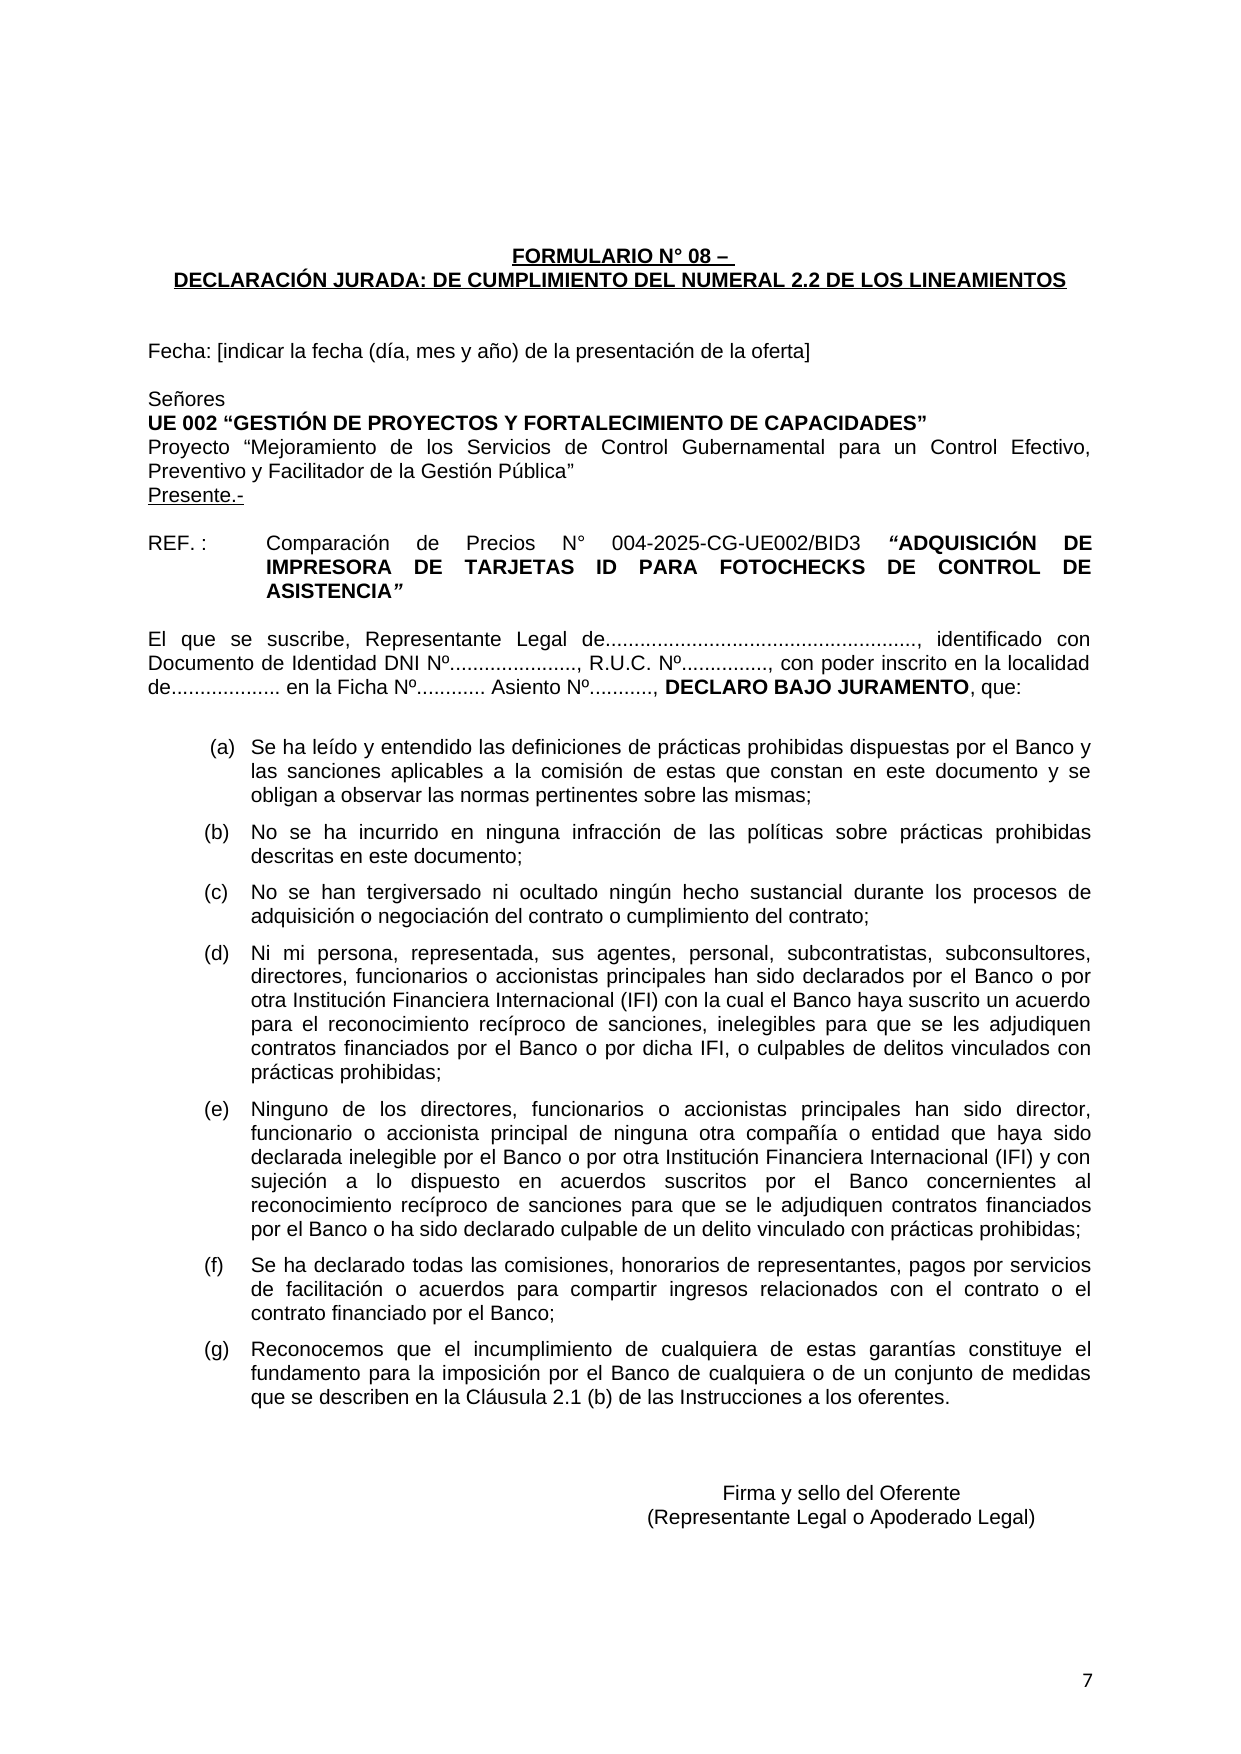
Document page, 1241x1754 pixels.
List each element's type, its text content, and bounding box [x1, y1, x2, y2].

text UE 002 “GESTIÓN DE PROYECTOS Y FORTALECIMIENTO DE CAPACIDADES” [148, 411, 1092, 435]
text (b) No se ha incurrido en ninguna infracción de las políticas sobre prácticas prohibidas descritas en este documento; [204, 819, 1092, 867]
text (g) Reconocemos que el incumplimiento de cualquiera de estas garantías constituye el fundamento para la imposición por el Banco de cualquiera o de un conjunto de medidas que se describen en la Cláusula 2.1 (b) de las Instrucciones a los oferentes. [204, 1337, 1092, 1409]
text REF. : Comparación de Precios N° 004-2025-CG-UE002/BID3 “ADQUISICIÓN DE IMPRESORA DE TARJETAS ID PARA FOTOCHECKS DE CONTROL DE ASISTENCIA” [148, 531, 1092, 603]
text El que se suscribe, Representante Legal de......................................................, identificado con Documento de Identidad DNI Nº......................, R.U.C. Nº..............., con poder inscrito en la localidad de................... en la Ficha Nº............ Asiento Nº..........., DECLARO BAJO JURAMENTO, que: [148, 627, 1092, 699]
text (f) Se ha declarado todas las comisiones, honorarios de representantes, pagos por servicios de facilitación o acuerdos para compartir ingresos relacionados con el contrato o el contrato financiado por el Banco; [204, 1253, 1092, 1325]
text Presente.- [148, 483, 1092, 507]
text (a) Se ha leído y entendido las definiciones de prácticas prohibidas dispuestas por el Banco y las sanciones aplicables a la comisión de estas que constan en este documento y se obligan a observar las normas pertinentes sobre las mismas; [204, 735, 1092, 807]
text FORMULARIO N° 08 – [148, 243, 1092, 267]
text (e) Ninguno de los directores, funcionarios o accionistas principales han sido director, funcionario o accionista principal de ninguna otra compañía o entidad que haya sido declarada inelegible por el Banco o por otra Institución Financiera Internacional (IFI) y con sujeción a lo dispuesto en acuerdos suscritos por el Banco concernientes al reconocimiento recíproco de sanciones para que se le adjudiquen contratos financiados por el Banco o ha sido declarado culpable de un delito vinculado con prácticas prohibidas; [204, 1097, 1092, 1240]
text Proyecto “Mejoramiento de los Servicios de Control Gubernamental para un Control Efectivo, Preventivo y Facilitador de la Gestión Pública” [148, 435, 1092, 483]
text (Representante Legal o Apoderado Legal) [516, 1505, 1092, 1529]
text Señores [148, 387, 1092, 411]
text Firma y sello del Oferente [590, 1481, 1092, 1505]
text (d) Ni mi persona, representada, sus agentes, personal, subcontratistas, subconsultores, directores, funcionarios o accionistas principales han sido declarados por el Banco o por otra Institución Financiera Internacional (IFI) con la cual el Banco haya suscrito un acuerdo para el reconocimiento recíproco de sanciones, inelegibles para que se les adjudiquen contratos financiados por el Banco o por dicha IFI, o culpables de delitos vinculados con prácticas prohibidas; [204, 940, 1092, 1084]
text Fecha: [indicar la fecha (día, mes y año) de la presentación de la oferta] [148, 339, 1092, 363]
text DECLARACIÓN JURADA: DE CUMPLIMIENTO DEL NUMERAL 2.2 DE LOS LINEAMIENTOS [148, 267, 1092, 291]
text (c) No se han tergiversado ni ocultado ningún hecho sustancial durante los procesos de adquisición o negociación del contrato o cumplimiento del contrato; [204, 880, 1092, 928]
